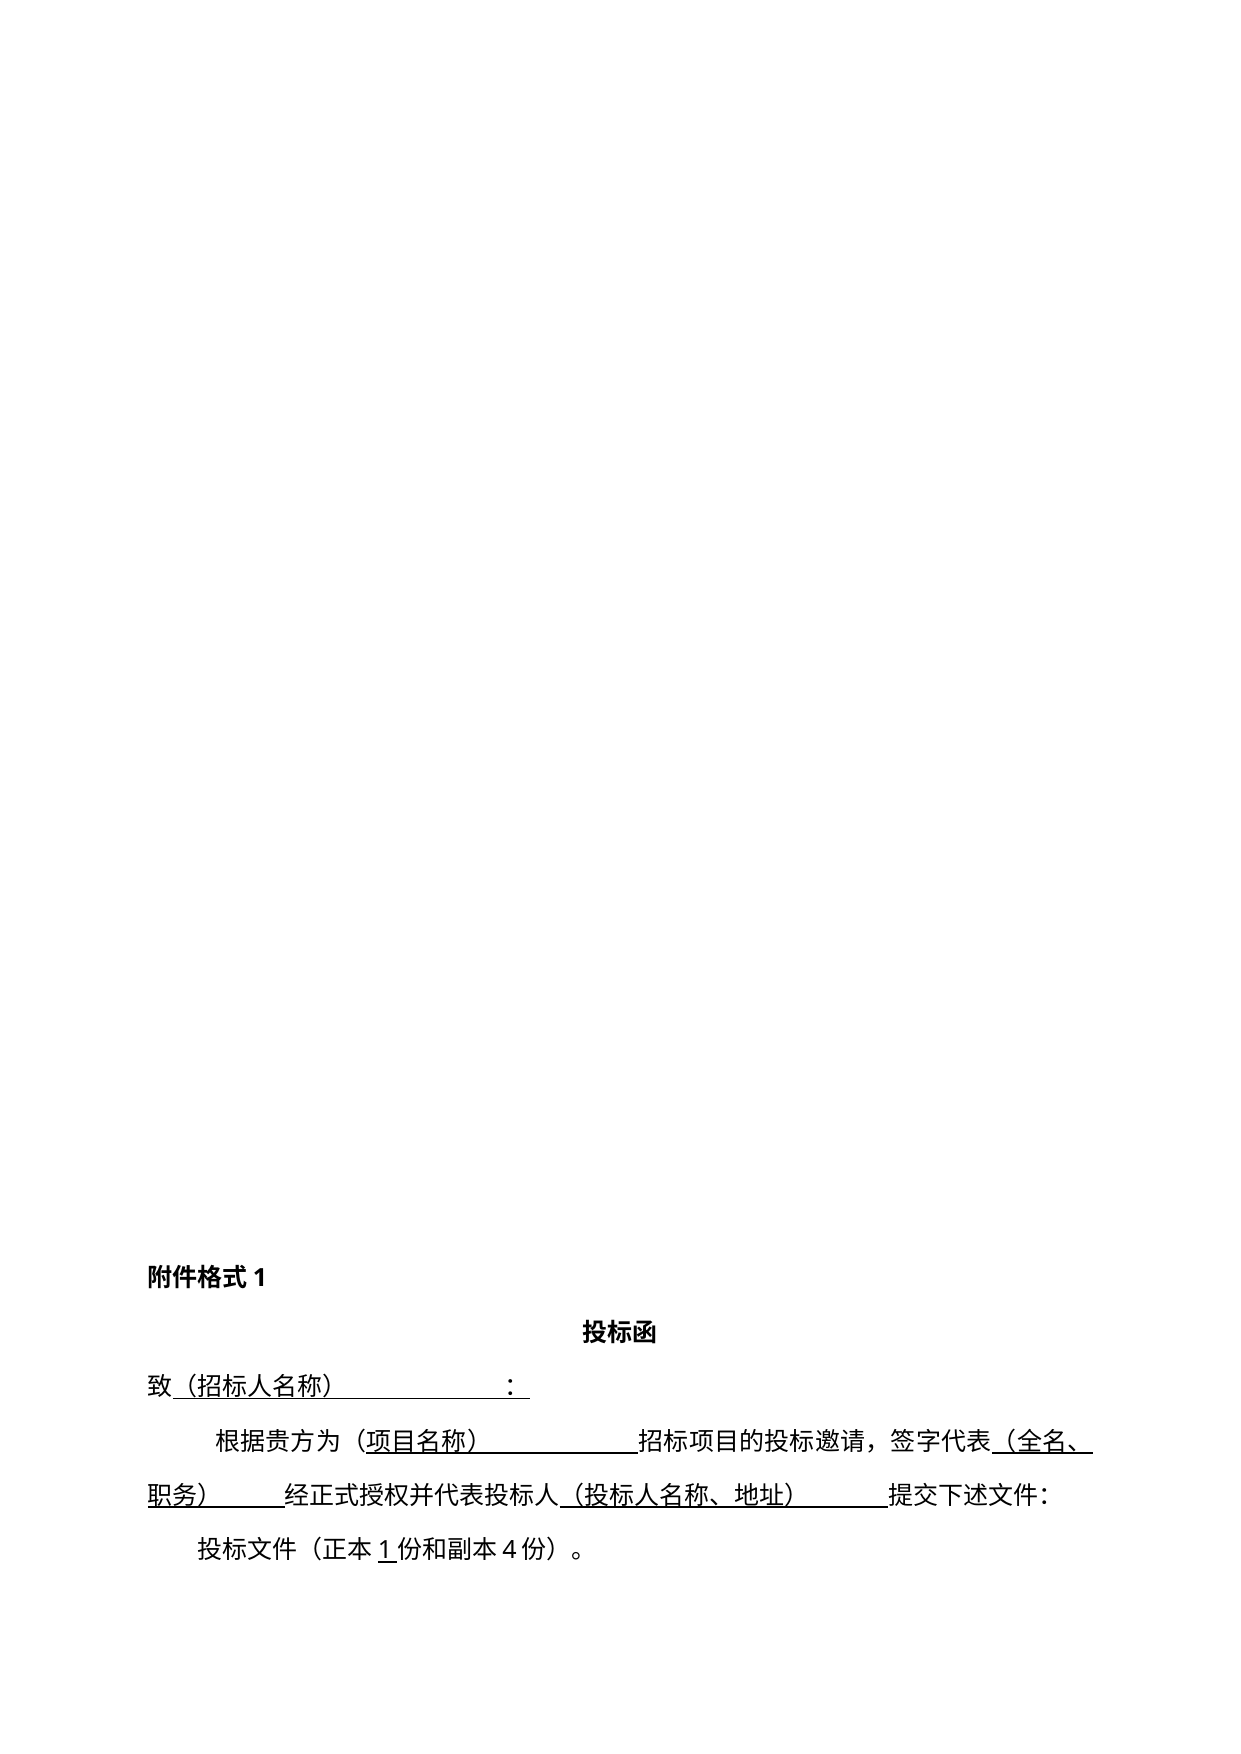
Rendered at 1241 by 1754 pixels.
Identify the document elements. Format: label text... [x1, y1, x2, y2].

text 附件格式1 [148, 1258, 1092, 1294]
text 投标函 [148, 1312, 1092, 1348]
text 根据贵方为（项目名称） 招标项目的投标邀请，签字代表（全名、职务） 经正式授权并代表投标人（投标人名称、地址） 提交下述文件： [148, 1421, 1092, 1512]
text 投标文件（正本1份和副本4份）。 [148, 1530, 1092, 1566]
text 致（招标人名称） ： [148, 1367, 1092, 1403]
